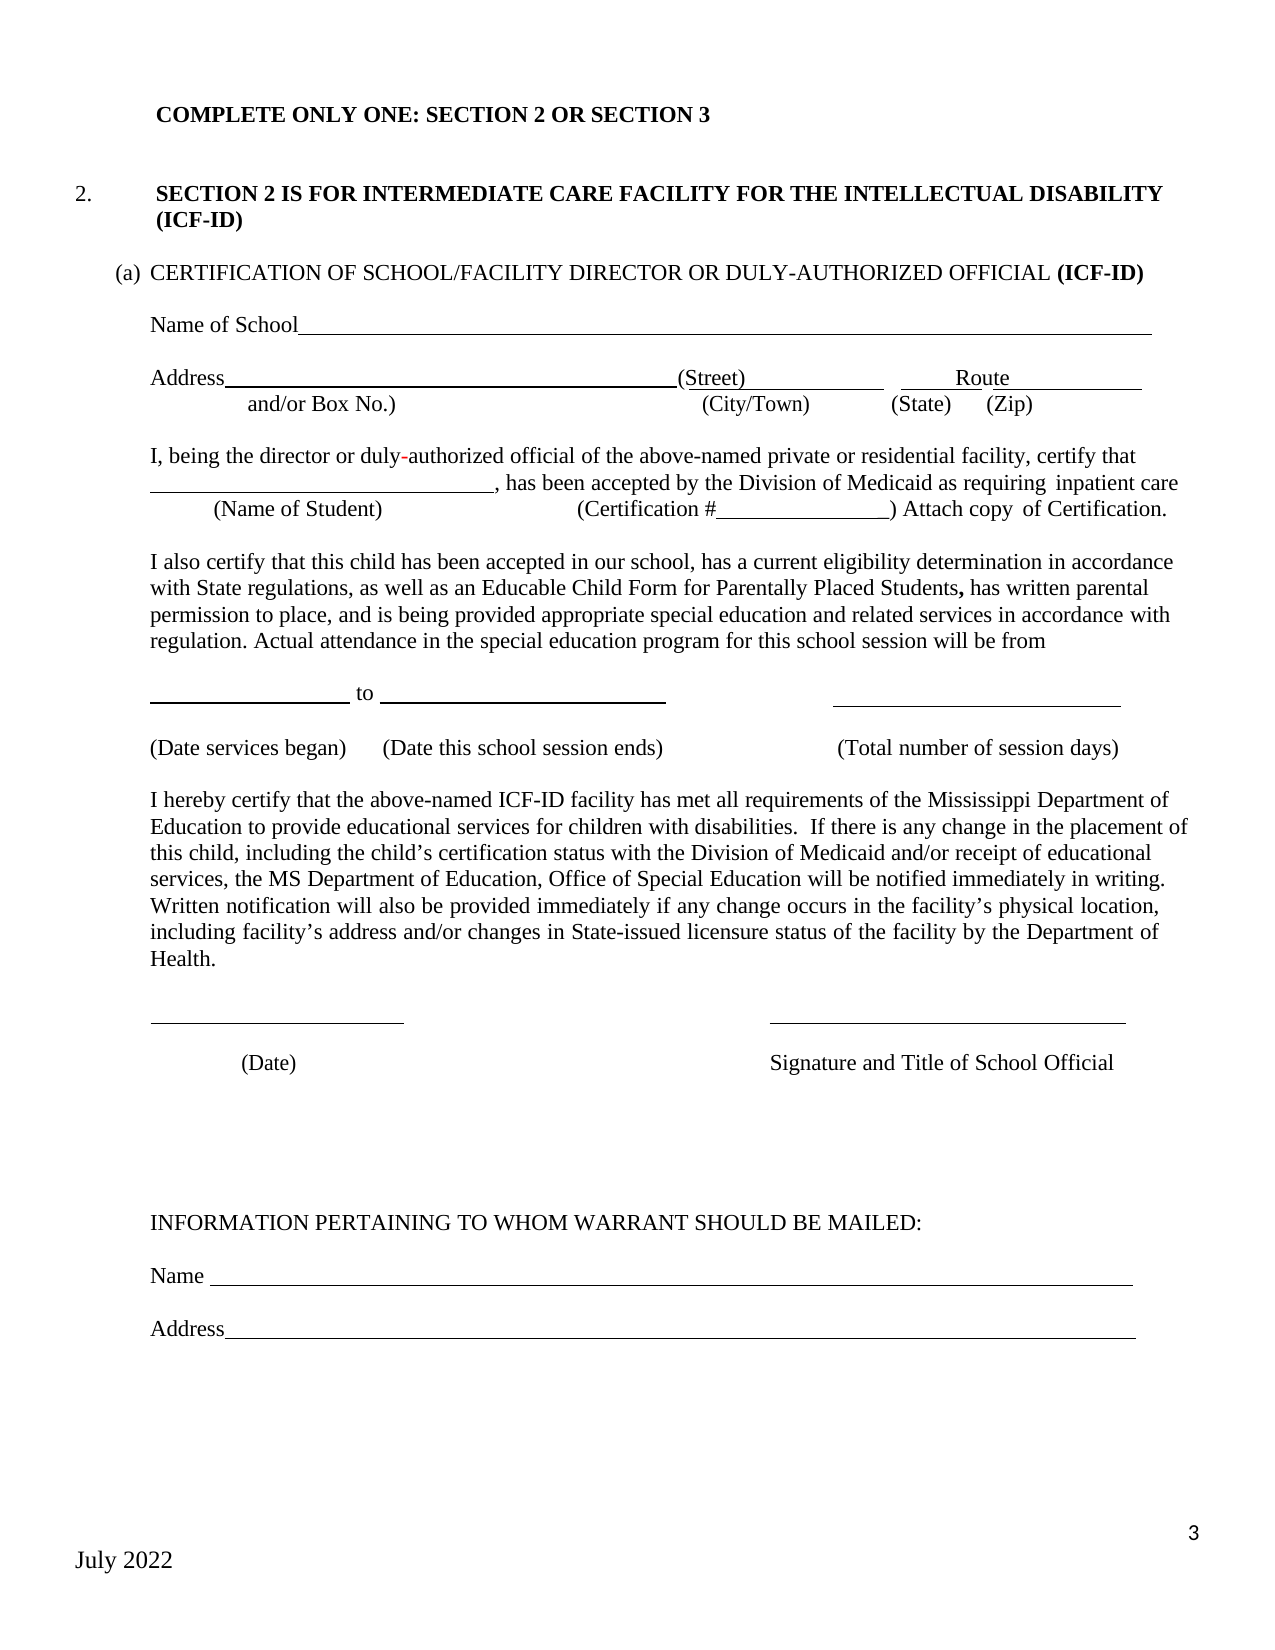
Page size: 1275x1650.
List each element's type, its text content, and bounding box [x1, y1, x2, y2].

text , has been accepted by the Division of Medicaid as requiring inpatient care (Name of Student) (Certification # _) Attach copy of Certification. [150, 469, 1179, 522]
text I also certify that this child has been accepted in our school, has a current eligibility determination in accordance with State regulations, as well as an Educable Child Form for Parentally Placed Students, has written parental permission to place, and is being provided appropriate special education and related services in accordance with regulation. Actual attendance in the special education program for this school session will be from [150, 548, 1195, 653]
text INFORMATION PERTAINING TO WHOM WARRANT SHOULD BE MAILED: [150, 1209, 1212, 1236]
text I, being the director or duly-authorized official of the above-named private or residential facility, certify that [150, 443, 1212, 469]
list SECTION 2 IS FOR INTERMEDIATE CARE FACILITY FOR THE INTELLECTUAL DISABILITY (ICF-ID) [75, 180, 1171, 233]
text Written notification will also be provided immediately if any change occurs in the facility’s physical location, including facility’s address and/or changes in State-issued licensure status of the facility by the Department of Health. [150, 892, 1159, 971]
subtitle COMPLETE ONLY ONE: SECTION 2 OR SECTION 3 [156, 101, 1212, 127]
text to [150, 679, 1212, 706]
text Address [150, 1315, 1212, 1341]
list CERTIFICATION OF SCHOOL/FACILITY DIRECTOR OR DULY-AUTHORIZED OFFICIAL (ICF-ID) [115, 258, 1212, 285]
text Address (Street) Route and/or Box No.) (City/Town) (State) (Zip) [150, 364, 1034, 416]
text I hereby certify that the above-named ICF-ID facility has met all requirements of the Mississippi Department of Education to provide educational services for children with disabilities. If there is any change in the placement of this child, including the child’s certification status with the Division of Medicaid and/or receipt of educational services, the MS Department of Education, Office of Special Education will be notified immediately in writing. [150, 786, 1195, 892]
text (Date services began) (Date this school session ends) (Total number of session days) [149, 734, 1212, 760]
text Name of School [150, 311, 1212, 338]
text (Date) Signature and Title of School Official [241, 1051, 1212, 1075]
text Name [150, 1262, 1212, 1288]
